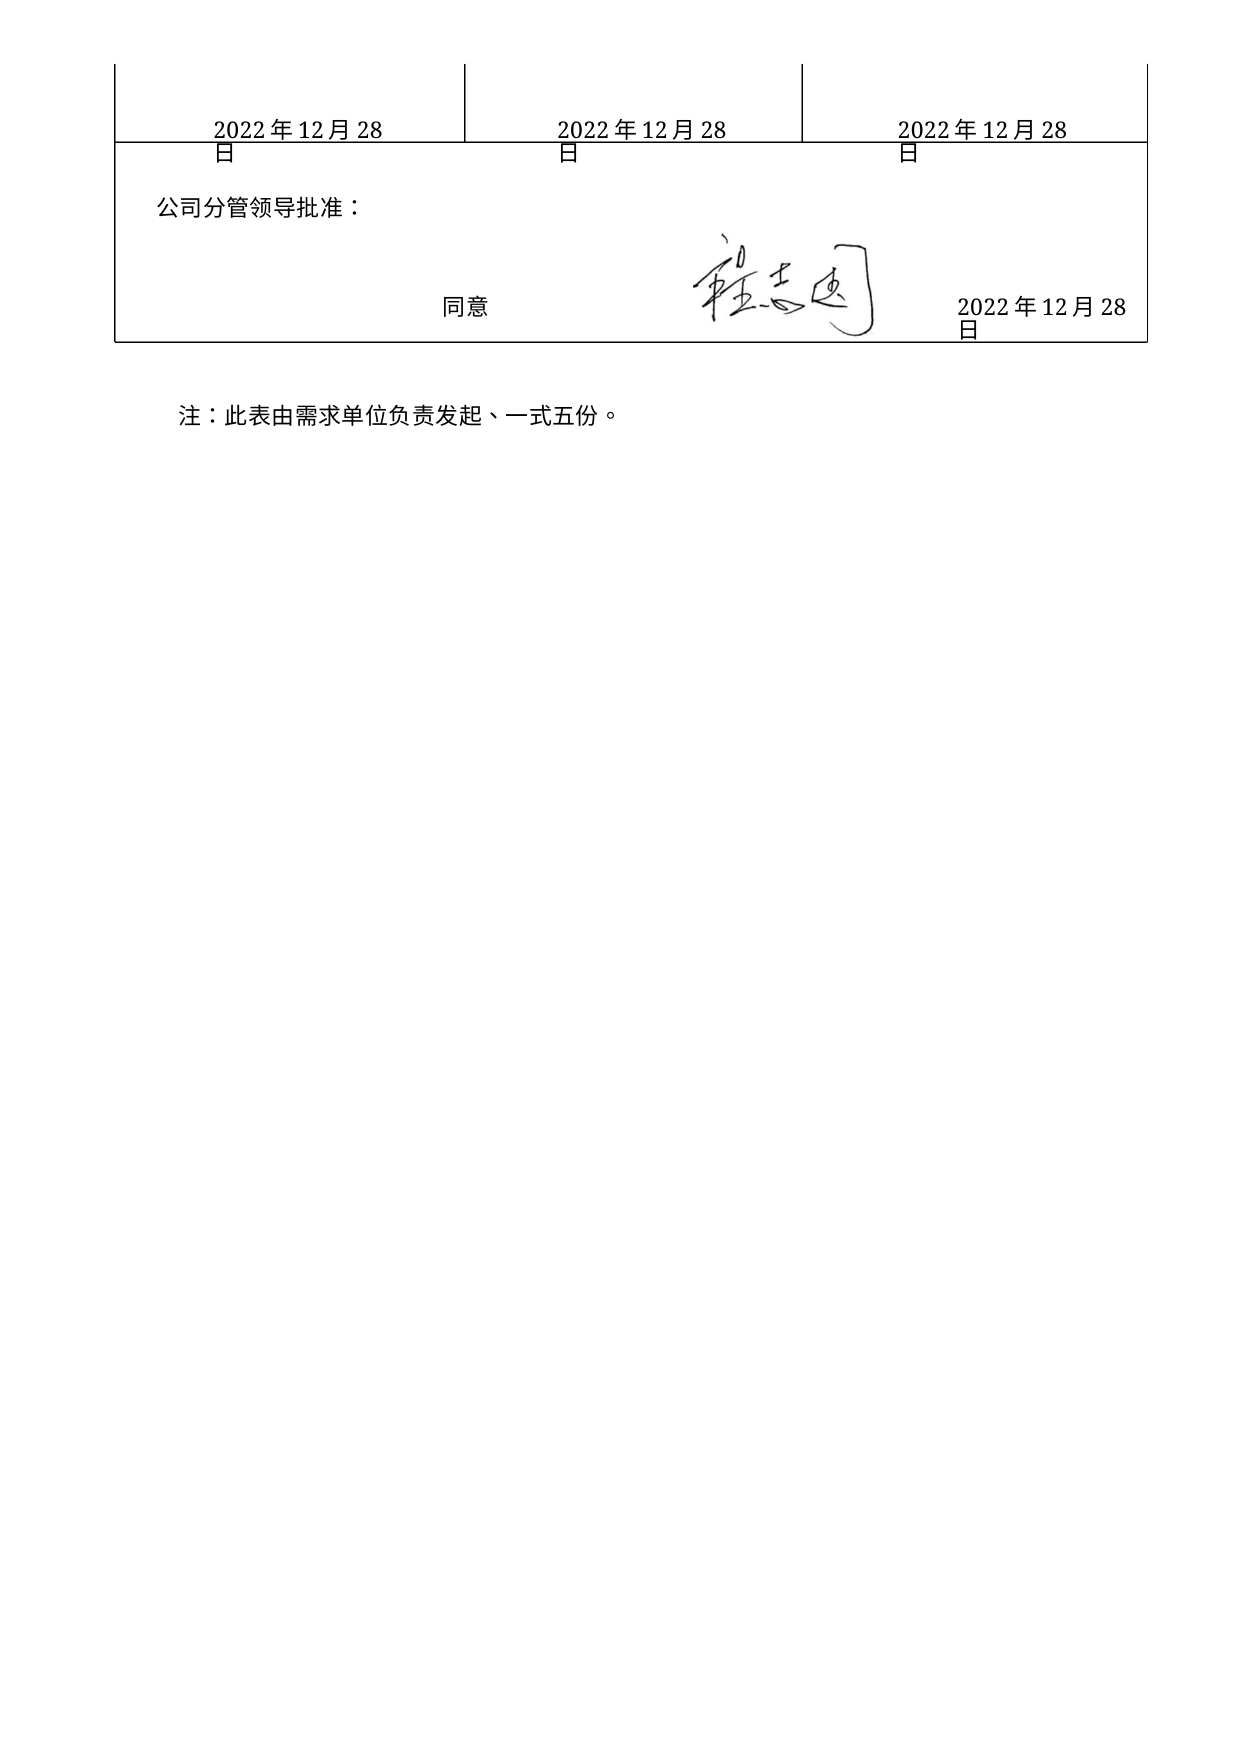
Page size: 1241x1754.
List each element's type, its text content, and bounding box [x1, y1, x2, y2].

picture [79, 61, 1184, 1731]
text 注：此表由需求单位负责发起、一式五份。 [178, 406, 648, 429]
text 同意 [443, 296, 514, 319]
text 2022年12月28日 [897, 119, 1086, 166]
text 2022年12月28日 [557, 119, 746, 166]
text 公司分管领导批准： [156, 198, 392, 221]
text 2022年12月28日 [957, 296, 1146, 343]
text 2022年12月28日 [213, 119, 402, 166]
